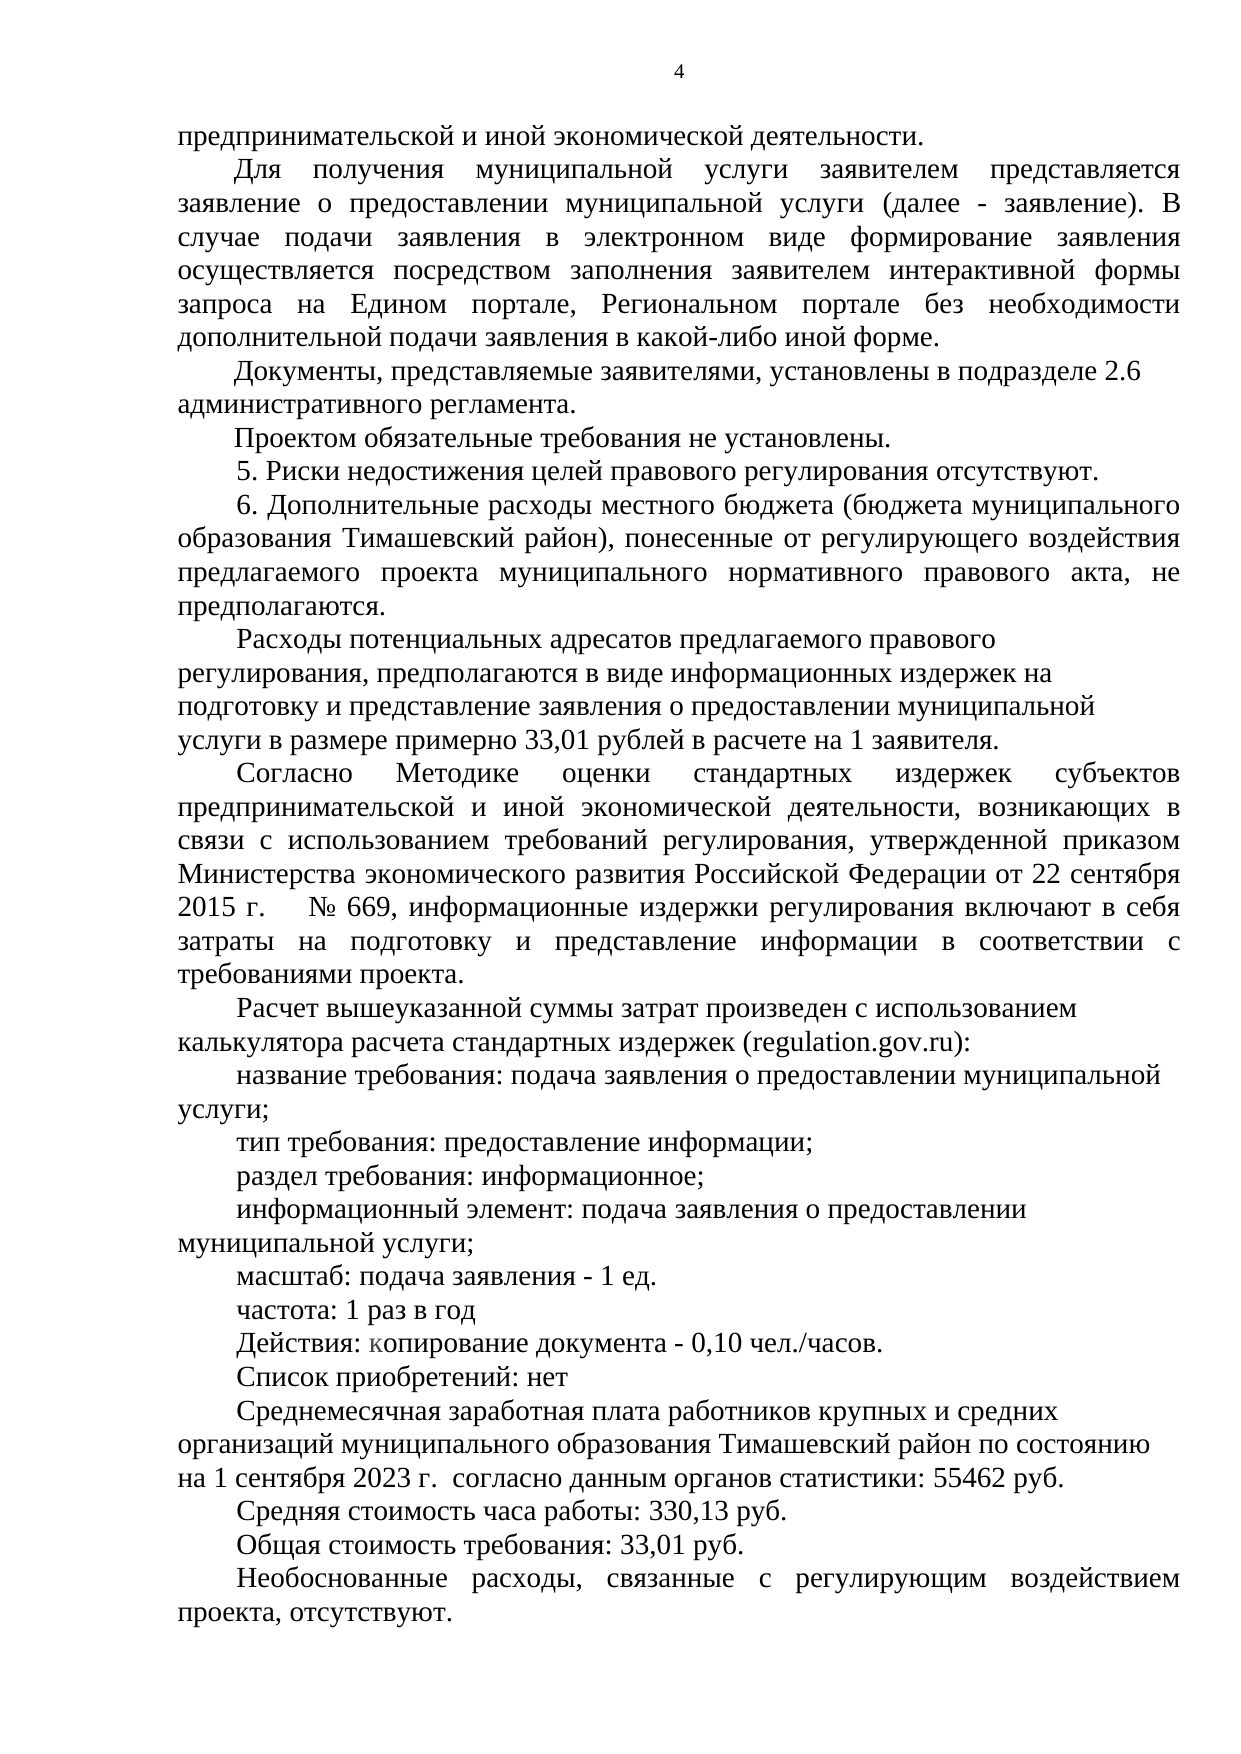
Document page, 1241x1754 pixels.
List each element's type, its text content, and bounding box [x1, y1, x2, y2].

text Расчет вышеуказанной суммы затрат произведен с использованием калькулятора расчета стандартных издержек (regulation.gov.ru): [177, 990, 1181, 1057]
text 5. Риски недостижения целей правового регулирования отсутствуют. [177, 453, 1181, 487]
text информационный элемент: подача заявления о предоставлении муниципальной услуги; [177, 1191, 1181, 1258]
text Для получения муниципальной услуги заявителем представляется заявление о предоставлении муниципальной услуги (далее - заявление). В случае подачи заявления в электронном виде формирование заявления осуществляется посредством заполнения заявителем интерактивной формы запроса на Едином портале, Региональном портале без необходимости дополнительной подачи заявления в какой-либо иной форме. [177, 152, 1181, 353]
text Согласно Методике оценки стандартных издержек субъектов предпринимательской и иной экономической деятельности, возникающих в связи с использованием требований регулирования, утвержденной приказом Министерства экономического развития Российской Федерации от 22 сентября 2015 г. № 669, информационные издержки регулирования включают в себя затраты на подготовку и представление информации в соответствии с требованиями проекта. [177, 755, 1181, 990]
text Действия: копирование документа - 0,10 чел./часов. [177, 1326, 1181, 1359]
text 6. Дополнительные расходы местного бюджета (бюджета муниципального образования Тимашевский район), понесенные от регулирующего воздействия предлагаемого проекта муниципального нормативного правового акта, не предполагаются. [177, 487, 1181, 621]
text Необоснованные расходы, связанные с регулирующим воздействием проекта, отсутствуют. [177, 1560, 1181, 1627]
text Документы, представляемые заявителями, установлены в подразделе 2.6 административного регламента. [177, 353, 1181, 420]
text частота: 1 раз в год [177, 1292, 1181, 1326]
text Список приобретений: нет [177, 1359, 1181, 1393]
text Общая стоимость требования: 33,01 руб. [177, 1527, 1181, 1560]
text Среднемесячная заработная плата работников крупных и средних организаций муниципального образования Тимашевский район по состоянию на 1 сентября 2023 г. согласно данным органов статистики: 55462 руб. [177, 1393, 1181, 1493]
text Средняя стоимость часа работы: 330,13 руб. [177, 1493, 1181, 1527]
text название требования: подача заявления о предоставлении муниципальной услуги; [177, 1057, 1181, 1124]
text тип требования: предоставление информации; [177, 1124, 1181, 1158]
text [177, 118, 1181, 152]
text Проектом обязательные требования не установлены. [177, 420, 1181, 453]
text Расходы потенциальных адресатов предлагаемого правового регулирования, предполагаются в виде информационных издержек на подготовку и представление заявления о предоставлении муниципальной услуги в размере примерно 33,01 рублей в расчете на 1 заявителя. [177, 621, 1181, 755]
text масштаб: подача заявления - 1 ед. [177, 1258, 1181, 1292]
text раздел требования: информационное; [177, 1158, 1181, 1191]
